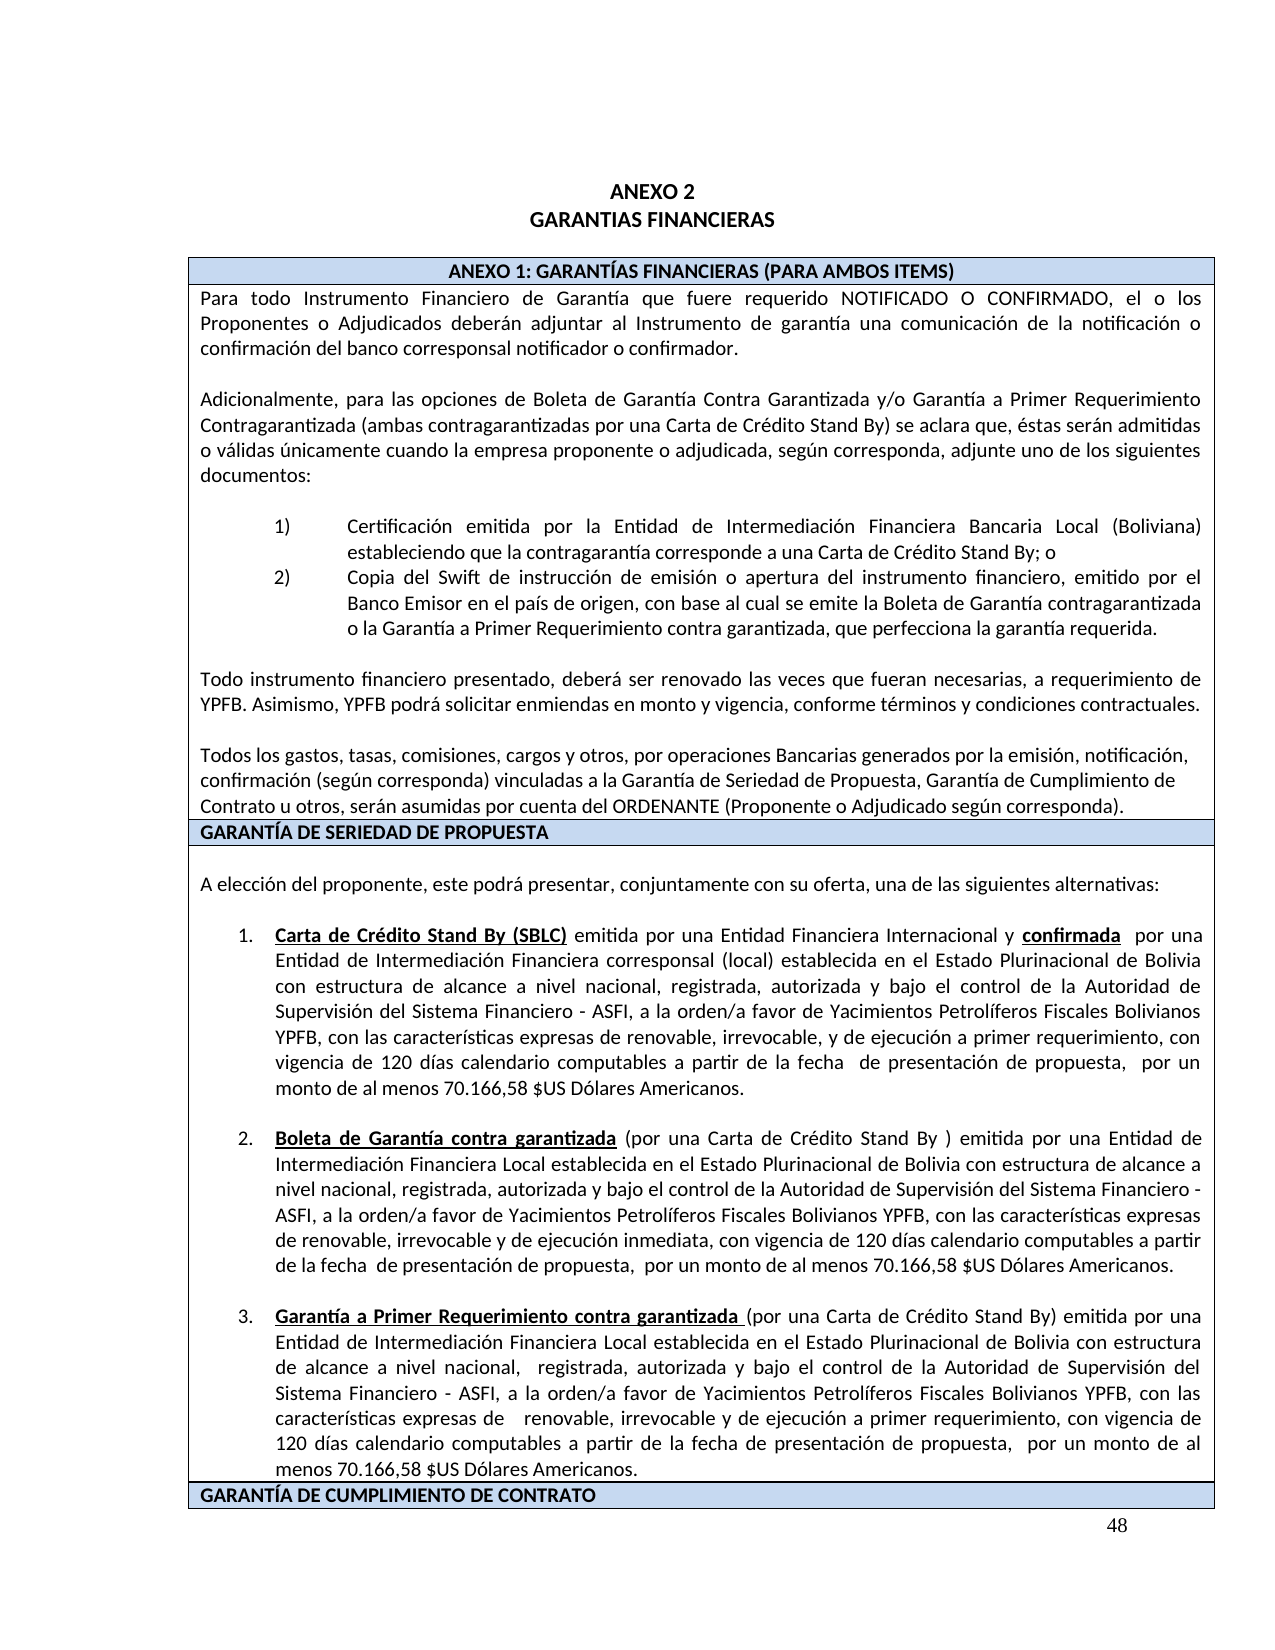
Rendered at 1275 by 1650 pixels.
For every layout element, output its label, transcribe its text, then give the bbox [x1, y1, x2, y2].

table_cell GARANTÍA DE CUMPLIMIENTO DE CONTRATO [189, 1483, 1214, 1508]
text GARANTIAS FINANCIERAS [177, 205, 1127, 233]
table_cell Para todo Instrumento Financiero de Garantía que fuere requerido NOTIFICADO O CONFIRMADO, el o los Proponentes o Adjudicados deberán adjuntar al Instrumento de garantía una comunicación de la notificación o confirmación del banco corresponsal notificador o confirmador. Adicionalmente, para las opciones de Boleta de Garantía Contra Garantizada y/o Garantía a Primer Requerimiento Contragarantizada (ambas contragarantizadas por una Carta de Crédito Stand By) se aclara que, éstas serán admitidas o válidas únicamente cuando la empresa proponente o adjudicada, según corresponda, adjunte uno de los siguientes documentos: Certificación emitida por la Entidad de Intermediación Financiera Bancaria Local (Boliviana) estableciendo que la contragarantía corresponde a una Carta de Crédito Stand By; o Copia del Swift de instrucción de emisión o apertura del instrumento financiero, emitido por el Banco Emisor en el país de origen, con base al cual se emite la Boleta de Garantía contragarantizada o la Garantía a Primer Requerimiento contra garantizada, que perfecciona la garantía requerida. Todo instrumento financiero presentado, deberá ser renovado las veces que fueran necesarias, a requerimiento de YPFB. Asimismo, YPFB podrá solicitar enmiendas en monto y vigencia, conforme términos y condiciones contractuales. Todos los gastos, tasas, comisiones, cargos y otros, por operaciones Bancarias generados por la emisión, notificación, confirmación (según corresponda) vinculadas a la Garantía de Seriedad de Propuesta, Garantía de Cumplimiento de Contrato u otros, serán asumidas por cuenta del ORDENANTE (Proponente o Adjudicado según corresponda). [189, 285, 1214, 818]
table_cell A elección del proponente, este podrá presentar, conjuntamente con su oferta, una de las siguientes alternativas: Carta de Crédito Stand By (SBLC) emitida por una Entidad Financiera Internacional y confirmada por una Entidad de Intermediación Financiera corresponsal (local) establecida en el Estado Plurinacional de Bolivia con estructura de alcance a nivel nacional, registrada, autorizada y bajo el control de la Autoridad de Supervisión del Sistema Financiero - ASFI, a la orden/a favor de Yacimientos Petrolíferos Fiscales Bolivianos YPFB, con las características expresas de renovable, irrevocable, y de ejecución a primer requerimiento, con vigencia de 120 días calendario computables a partir de la fecha de presentación de propuesta, por un monto de al menos 70.166,58 $US Dólares Americanos. Boleta de Garantía contra garantizada (por una Carta de Crédito Stand By ) emitida por una Entidad de Intermediación Financiera Local establecida en el Estado Plurinacional de Bolivia con estructura de alcance a nivel nacional, registrada, autorizada y bajo el control de la Autoridad de Supervisión del Sistema Financiero - ASFI, a la orden/a favor de Yacimientos Petrolíferos Fiscales Bolivianos YPFB, con las características expresas de renovable, irrevocable y de ejecución inmediata, con vigencia de 120 días calendario computables a partir de la fecha de presentación de propuesta, por un monto de al menos 70.166,58 $US Dólares Americanos. Garantía a Primer Requerimiento contra garantizada (por una Carta de Crédito Stand By) emitida por una Entidad de Intermediación Financiera Local establecida en el Estado Plurinacional de Bolivia con estructura de alcance a nivel nacional, registrada, autorizada y bajo el control de la Autoridad de Supervisión del Sistema Financiero - ASFI, a la orden/a favor de Yacimientos Petrolíferos Fiscales Bolivianos YPFB, con las características expresas de renovable, irrevocable y de ejecución a primer requerimiento, con vigencia de 120 días calendario computables a partir de la fecha de presentación de propuesta, por un monto de al menos 70.166,58 $US Dólares Americanos. [189, 846, 1214, 1481]
table_header ANEXO 1: GARANTÍAS FINANCIERAS (PARA AMBOS ITEMS) [189, 258, 1214, 284]
text ANEXO 2 [177, 177, 1127, 205]
table_cell GARANTÍA DE SERIEDAD DE PROPUESTA [189, 820, 1214, 845]
